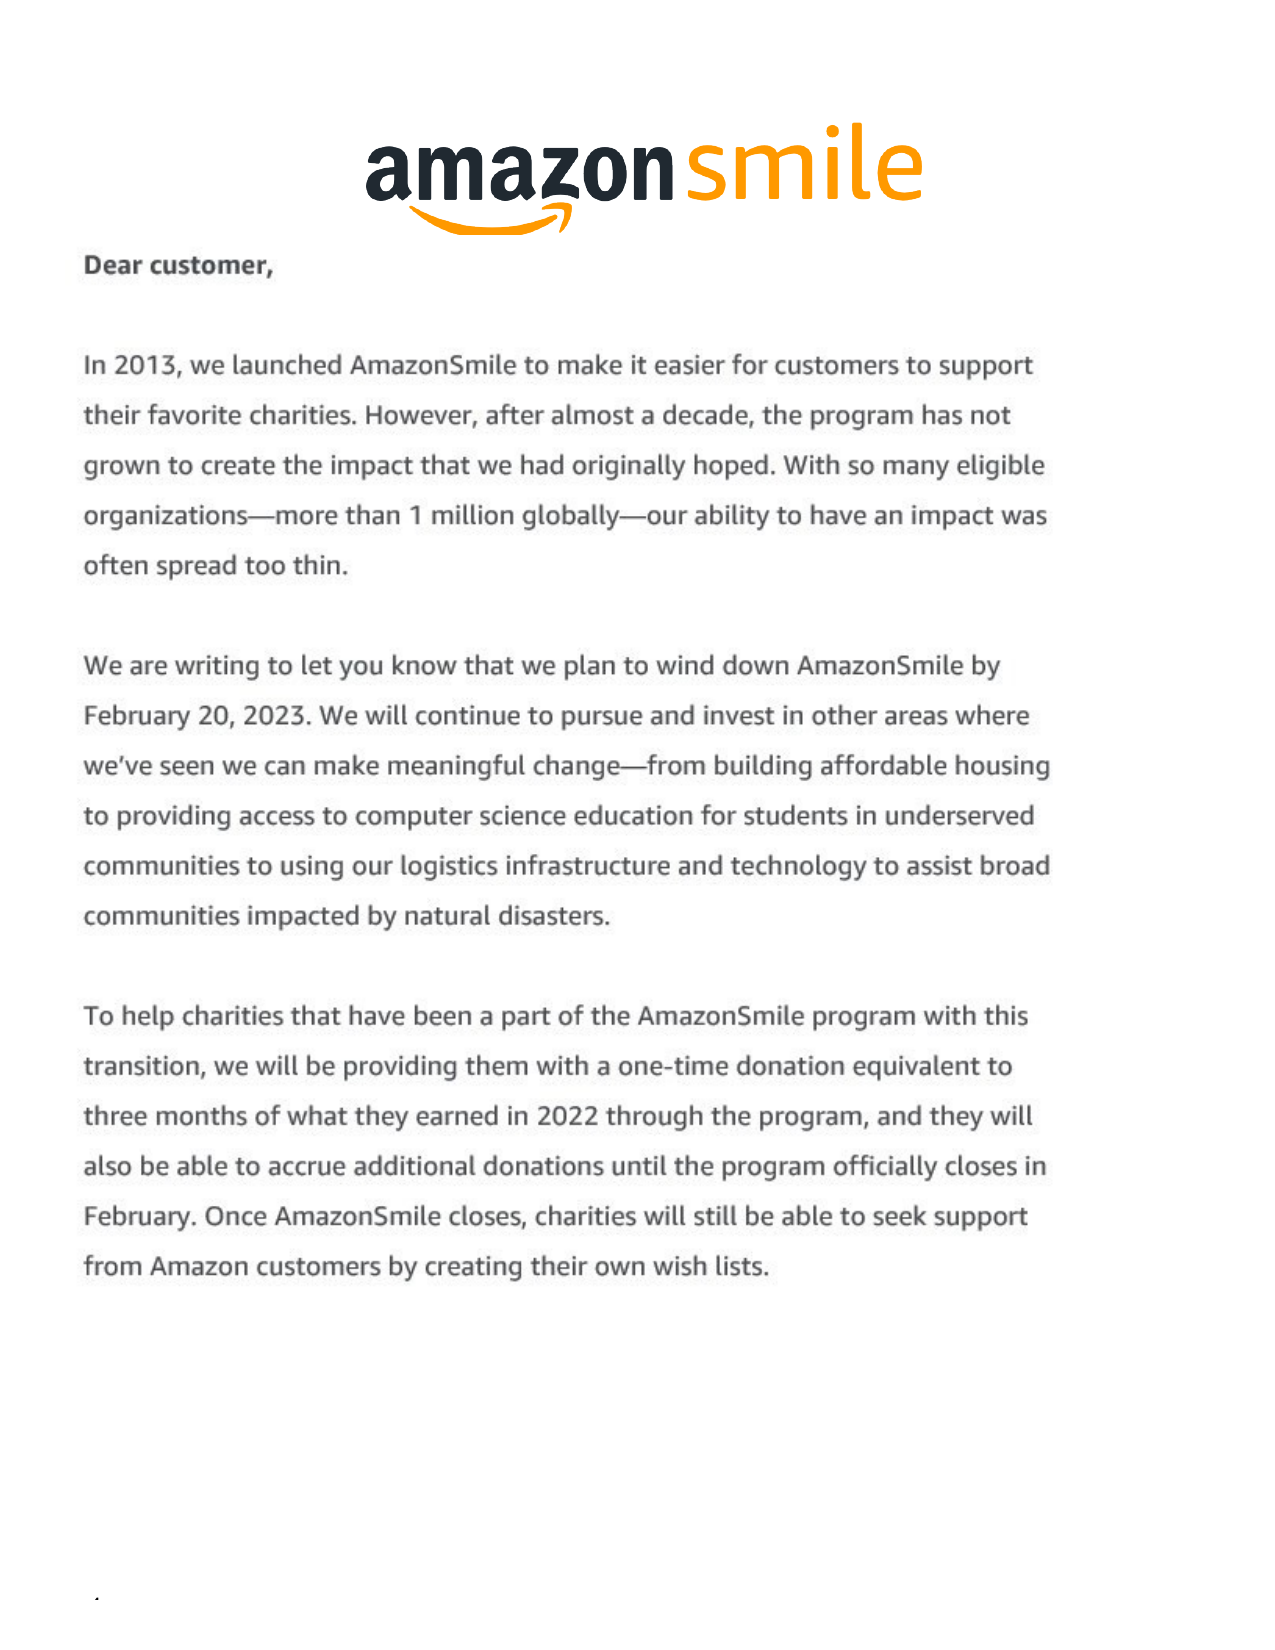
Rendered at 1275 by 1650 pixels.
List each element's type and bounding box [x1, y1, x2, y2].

picture [65, 122, 1145, 1302]
